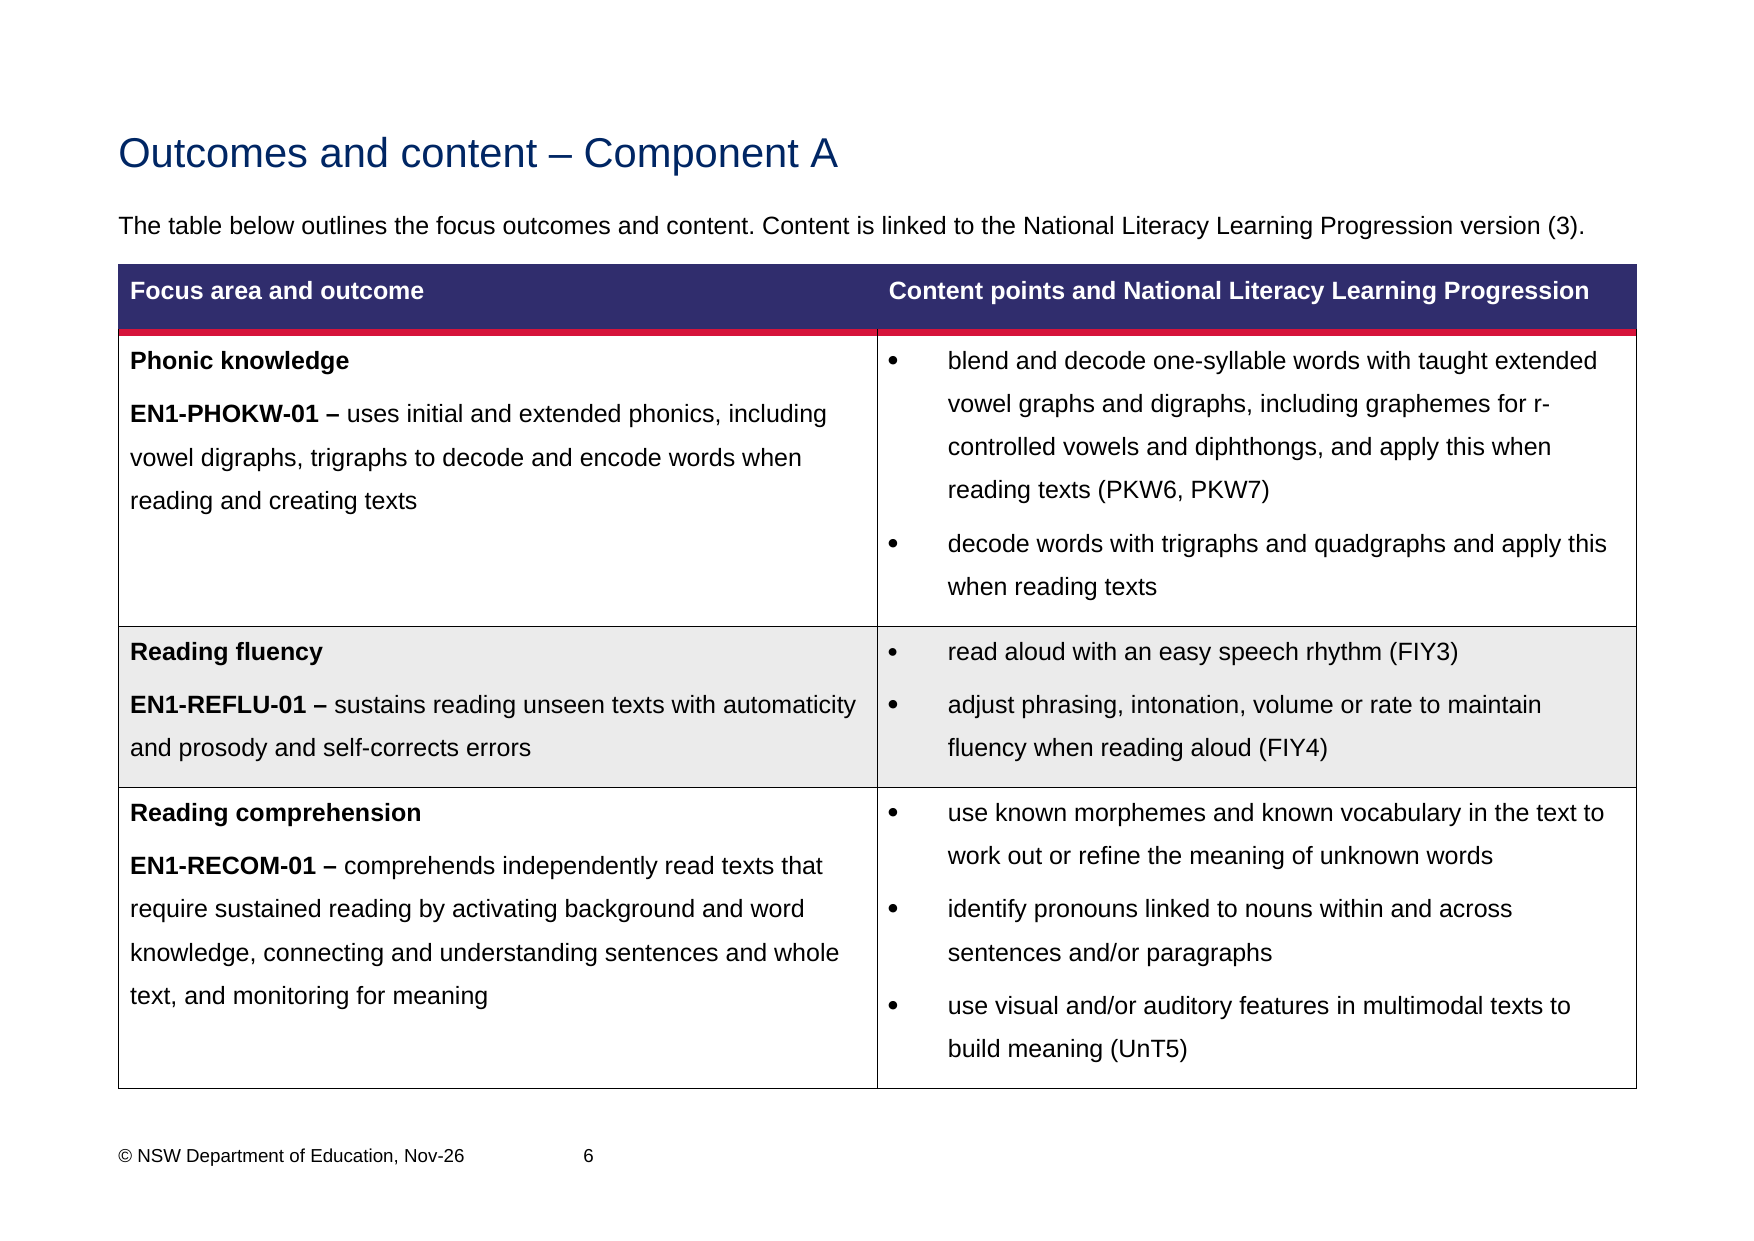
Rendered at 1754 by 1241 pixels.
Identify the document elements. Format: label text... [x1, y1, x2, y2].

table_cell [119, 788, 877, 1088]
table_cell Reading fluency EN1-REFLU-01 – sustains reading unseen texts with automaticity and prosody and self-corrects errors [119, 627, 877, 787]
table_header Focus area and outcome [119, 265, 877, 329]
table_cell blend and decode one-syllable words with taught extended vowel graphs and digraphs, including graphemes for r-controlled vowels and diphthongs, and apply this when reading texts (PKW6, PKW7) decode words with trigraphs and quadgraphs and apply this when reading texts [878, 336, 1636, 626]
table_cell read aloud with an easy speech rhythm (FIY3) adjust phrasing, intonation, volume or rate to maintain fluency when reading aloud (FIY4) [878, 627, 1636, 787]
text The table below outlines the focus outcomes and content. Content is linked to the National Literacy Learning Progression version (3). [118, 211, 1636, 239]
table_header Content points and National Literacy Learning Progression [878, 265, 1636, 329]
table_cell Phonic knowledge EN1-PHOKW-01 – uses initial and extended phonics, including vowel digraphs, trigraphs to decode and encode words when reading and creating texts [119, 336, 877, 626]
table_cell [878, 788, 1636, 1088]
subtitle Outcomes and content – Component A [118, 128, 1636, 176]
